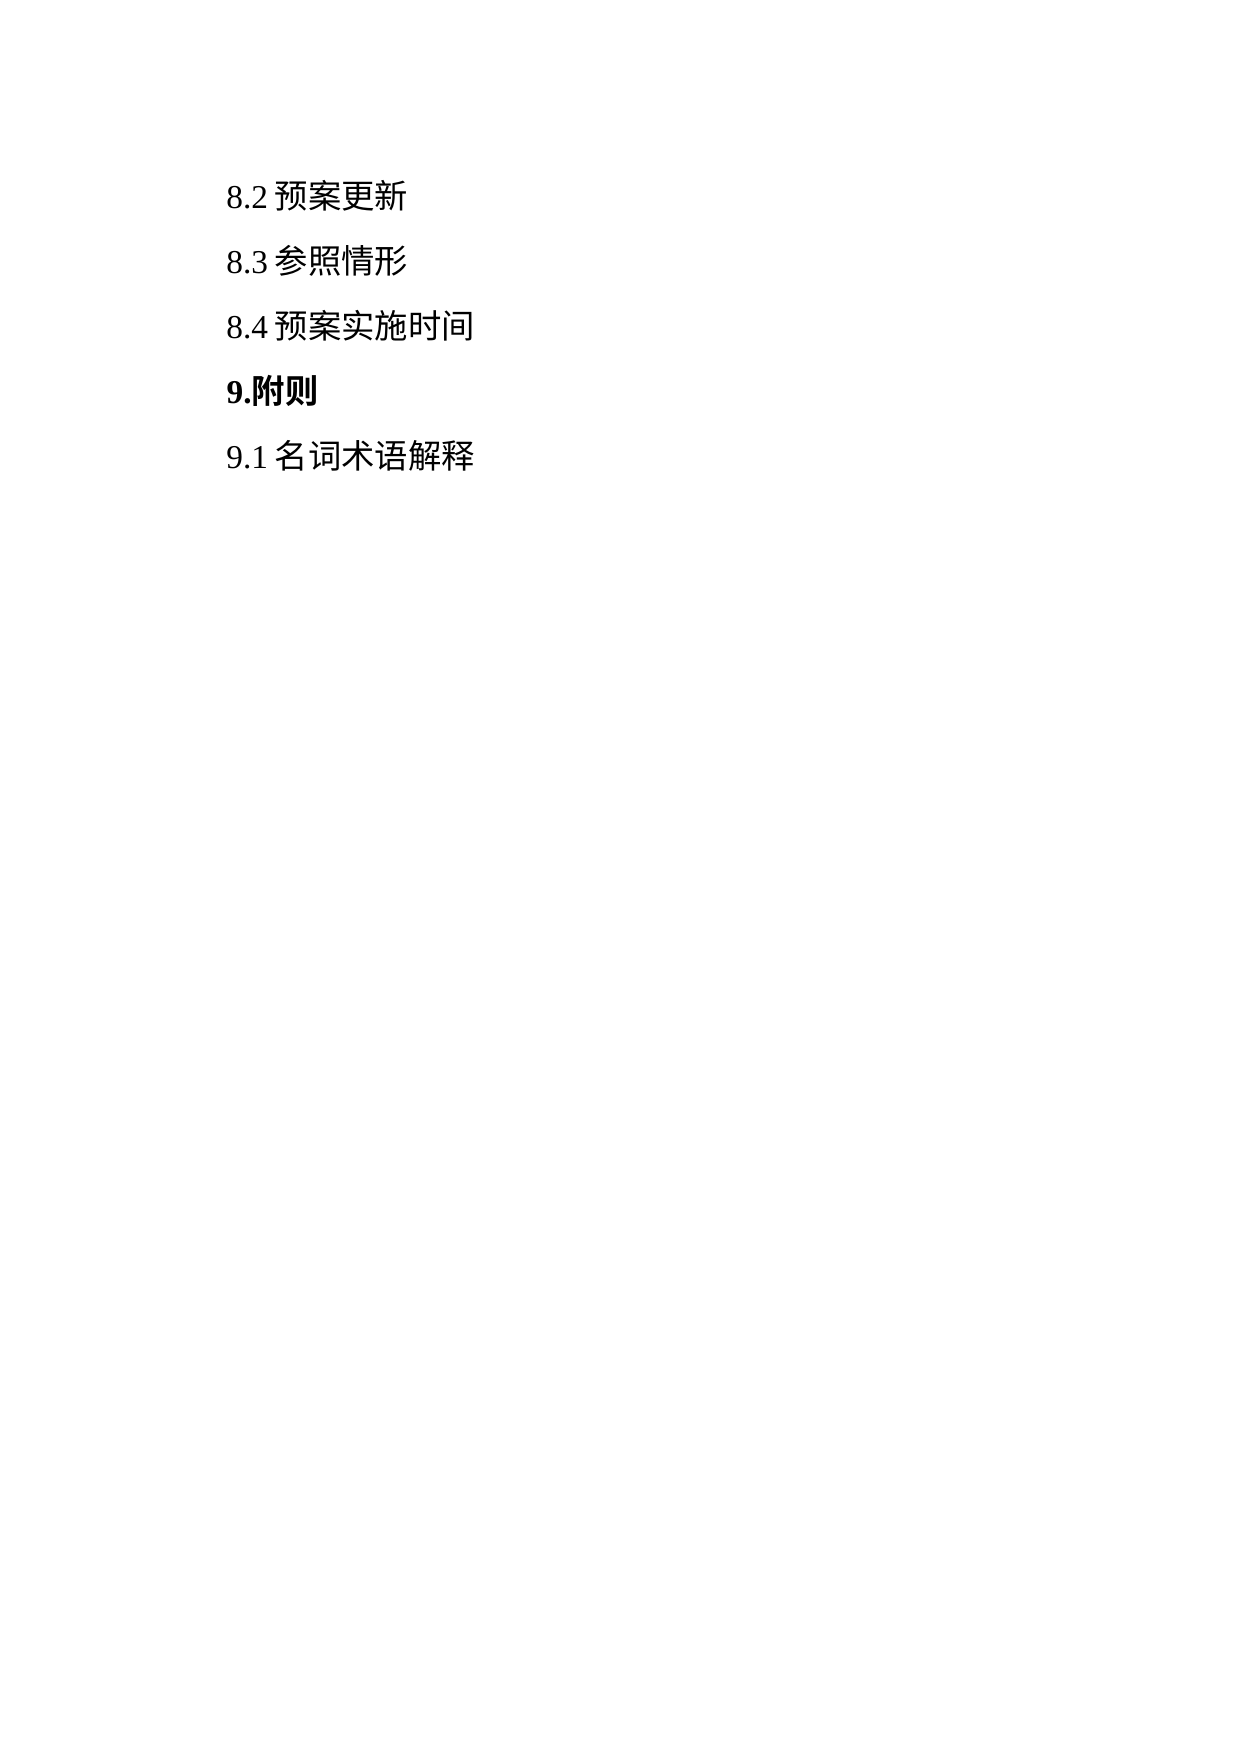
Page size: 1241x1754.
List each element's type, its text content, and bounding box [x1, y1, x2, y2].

text 9.1名词术语解释 [159, 422, 1081, 487]
text 9.附则 [159, 357, 1081, 422]
text 8.2预案更新 [159, 162, 1081, 227]
text 8.3参照情形 [159, 227, 1081, 292]
text 8.4预案实施时间 [159, 292, 1081, 357]
